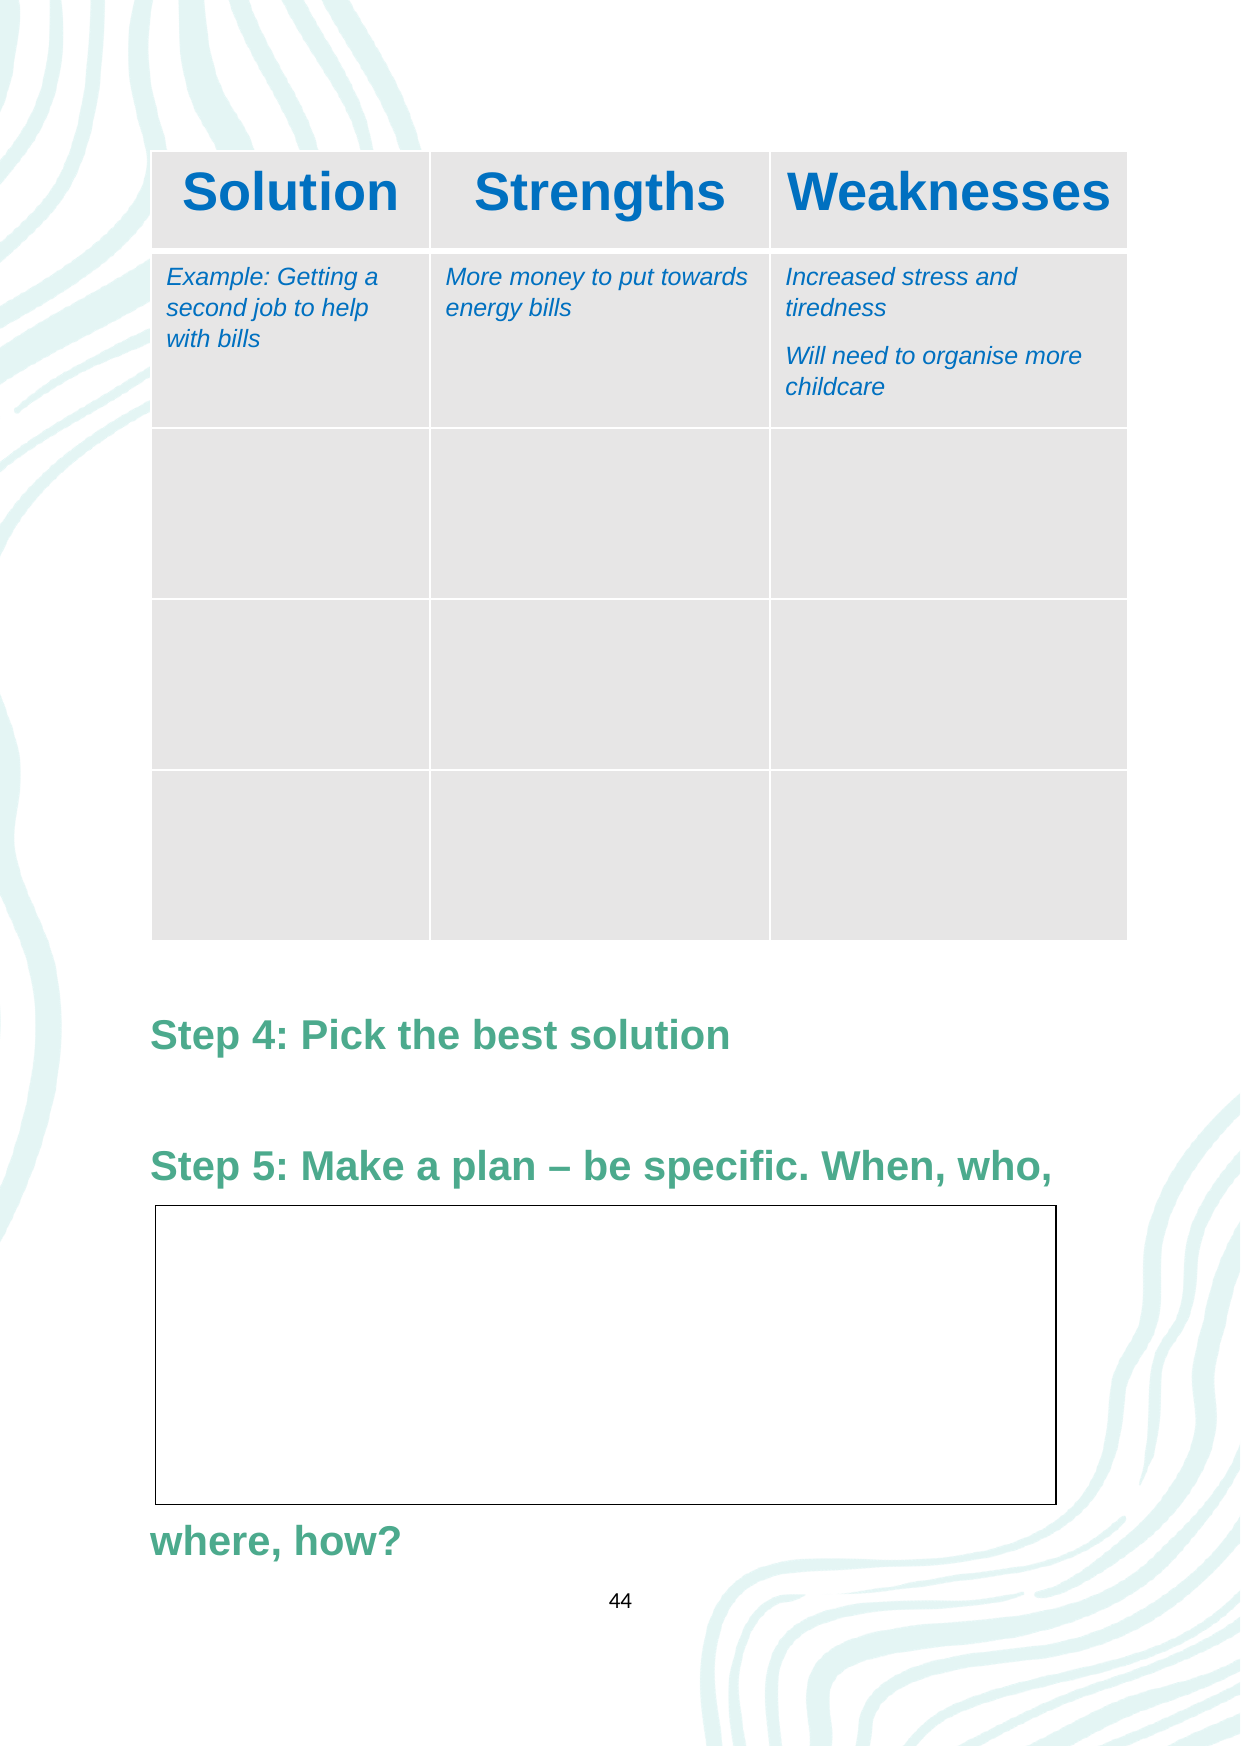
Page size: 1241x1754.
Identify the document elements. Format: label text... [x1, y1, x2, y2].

table_cell Example: Getting a second job to help with bills [152, 254, 429, 427]
table_cell [771, 600, 1127, 769]
table_cell [431, 771, 769, 940]
table_header Weaknesses [771, 152, 1127, 248]
table_cell [431, 600, 769, 769]
table_cell [152, 771, 429, 940]
table_cell [431, 429, 769, 598]
table_cell More money to put towards energy bills [431, 254, 769, 427]
text Step 5: Make a plan – be specific. When, who, where, how? [150, 1141, 1090, 1564]
table_cell Increased stress and tiredness Will need to organise more childcare [771, 254, 1127, 427]
table_header Solution [152, 152, 429, 248]
table_cell [771, 429, 1127, 598]
table_header Strengths [431, 152, 769, 248]
text Step 4: Pick the best solution [150, 1010, 1090, 1058]
table_cell [771, 771, 1127, 940]
table_cell [152, 600, 429, 769]
table_cell [152, 429, 429, 598]
picture [0, 0, 1241, 1746]
